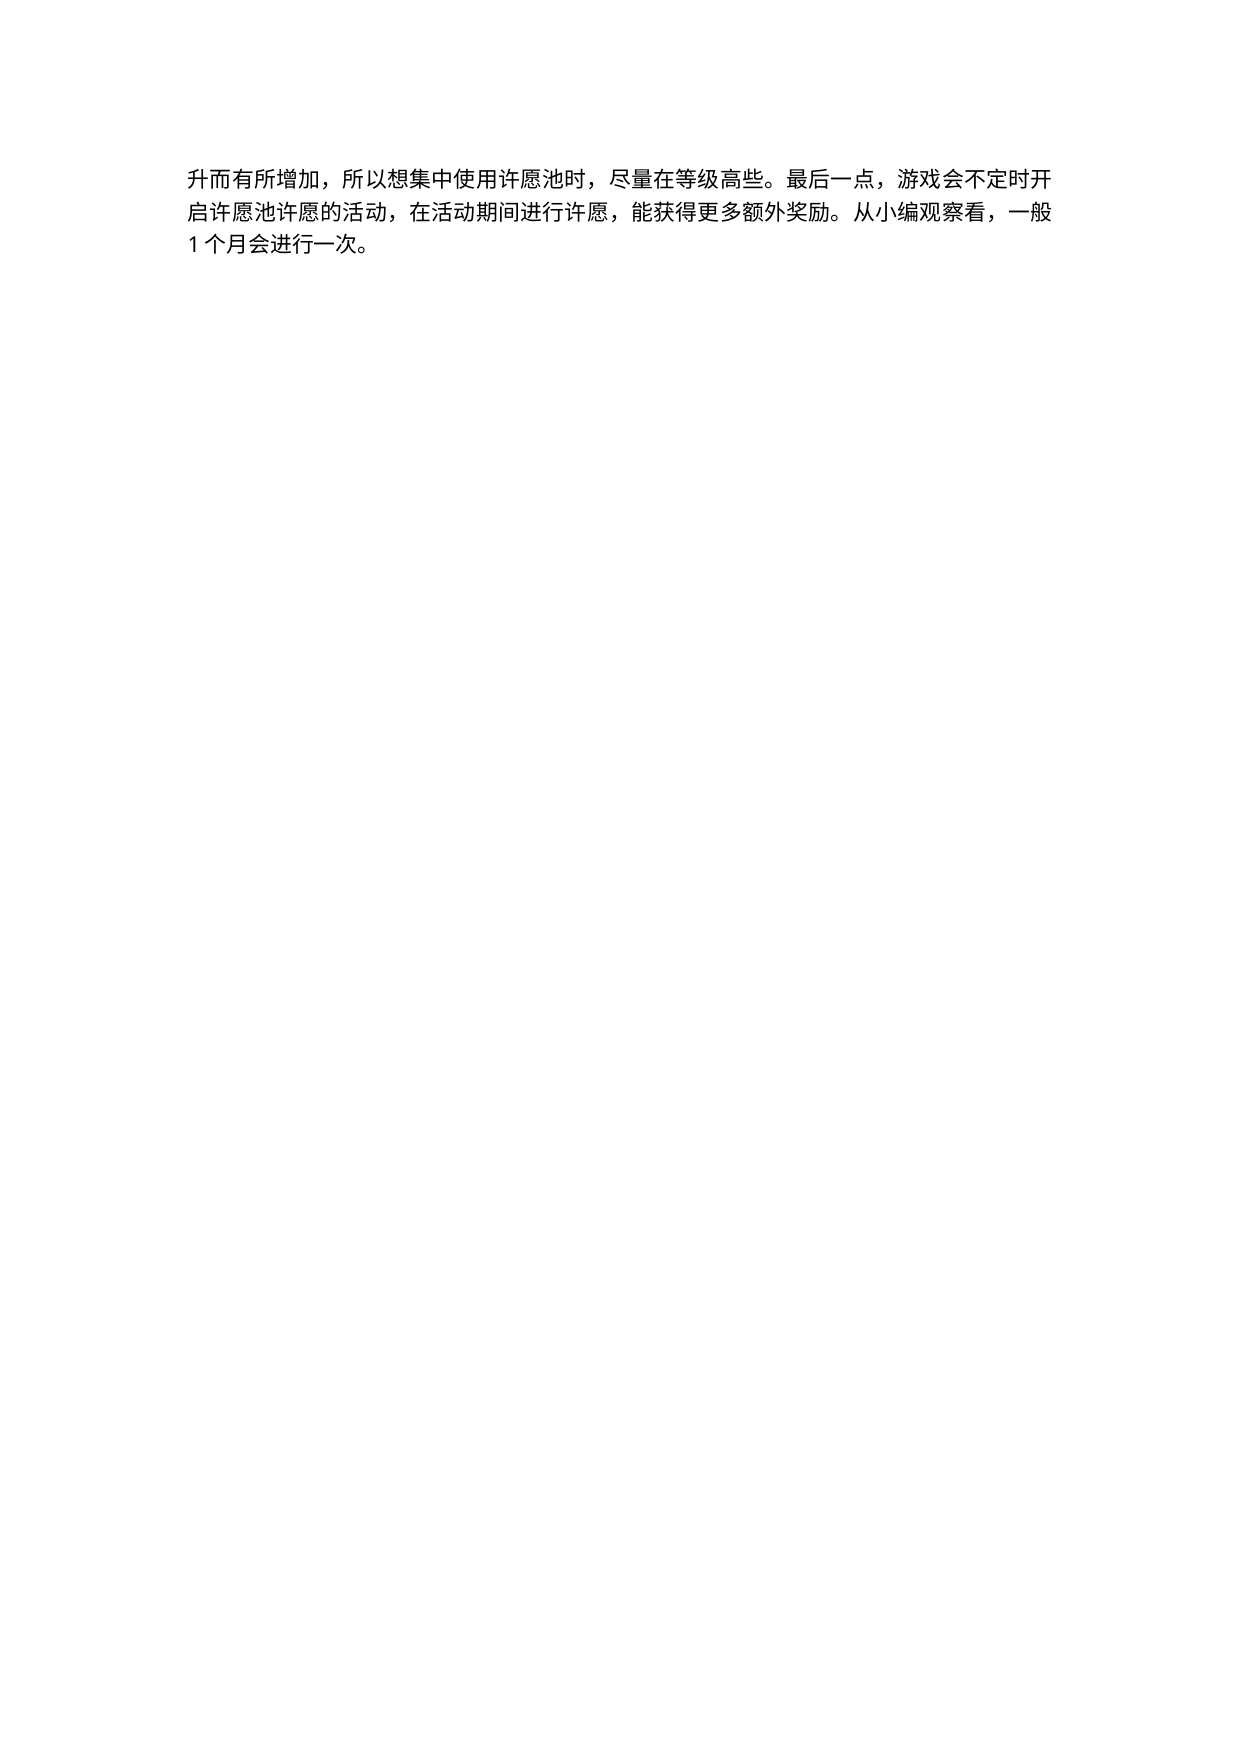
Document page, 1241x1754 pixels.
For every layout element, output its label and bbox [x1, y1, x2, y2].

text [187, 162, 1053, 259]
